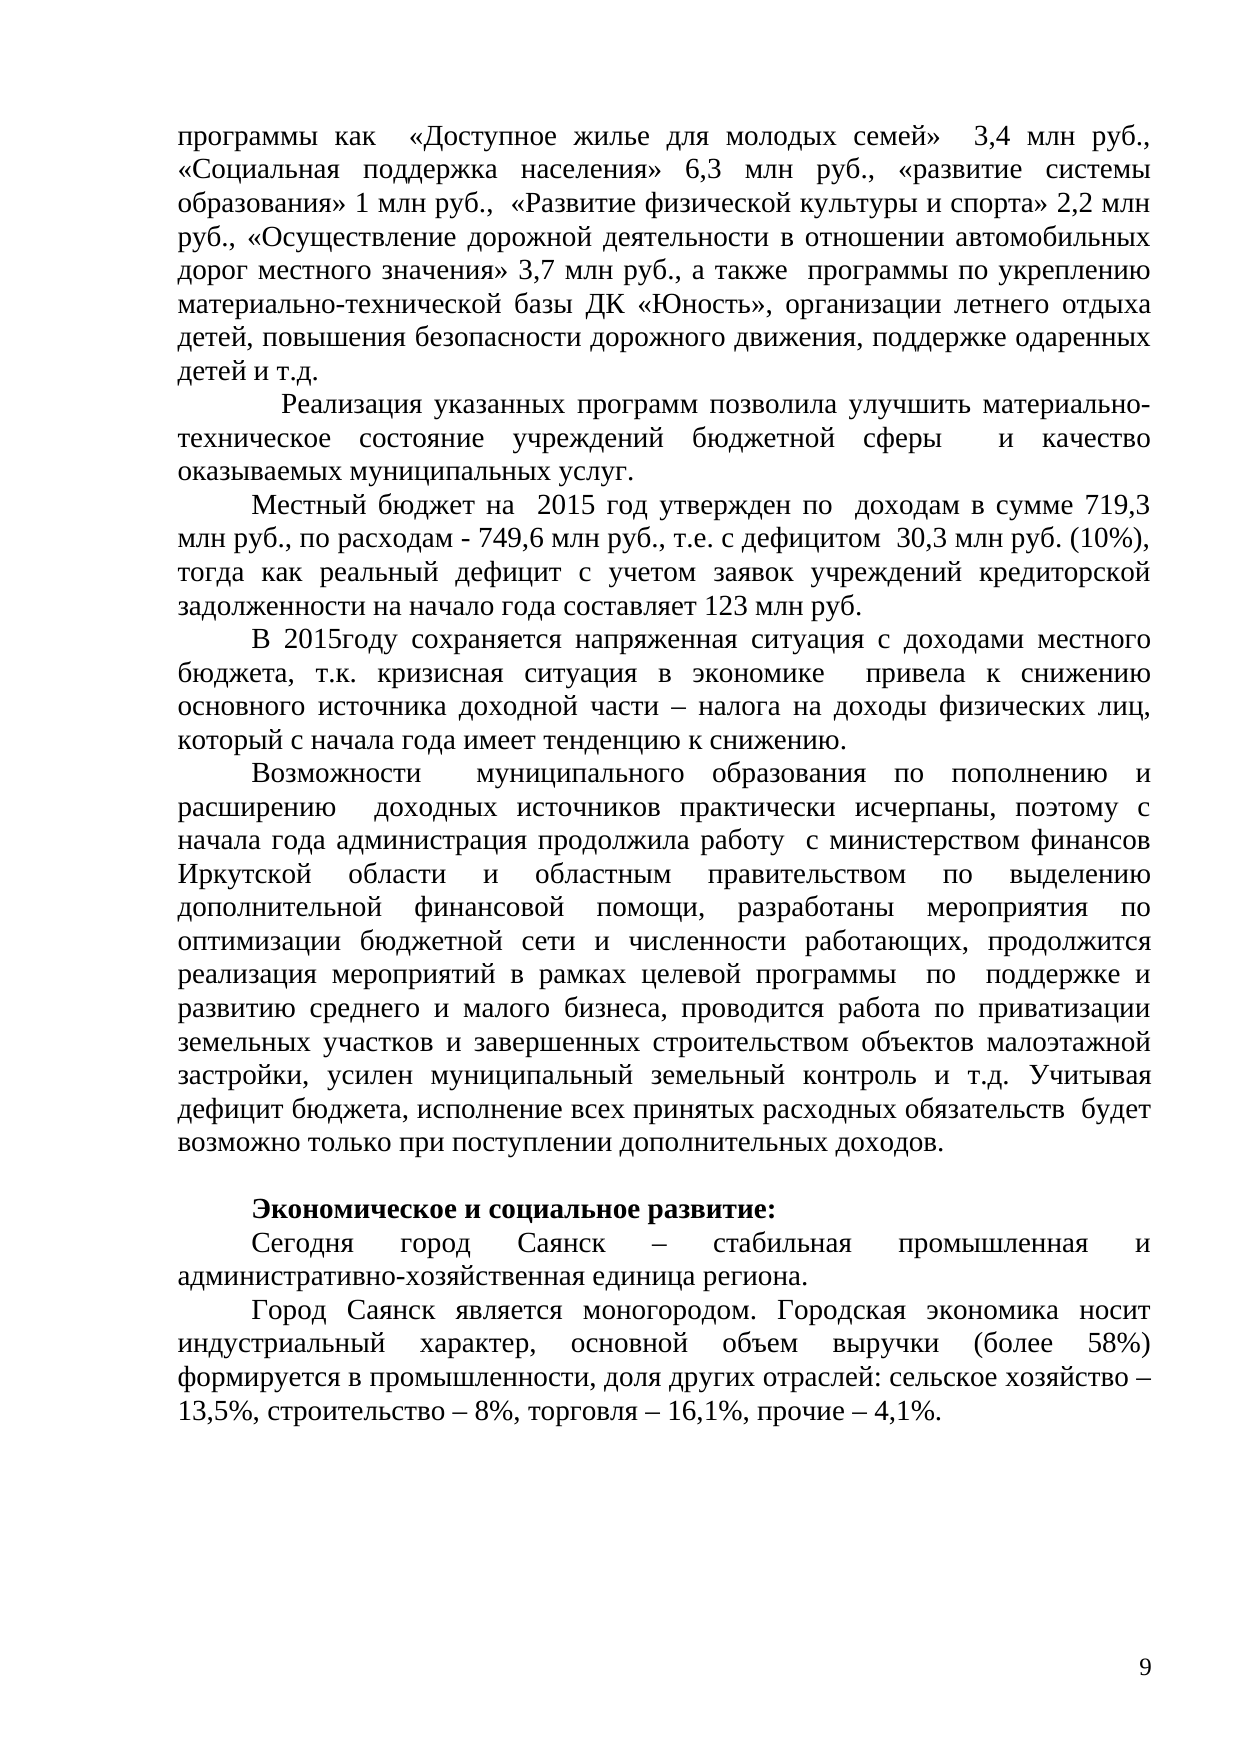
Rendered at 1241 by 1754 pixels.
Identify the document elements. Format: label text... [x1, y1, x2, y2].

text В 2015году сохраняется напряженная ситуация с доходами местного бюджета, т.к. кризисная ситуация в экономике привела к снижению основного источника доходной части – налога на доходы физических лиц, который с начала года имеет тенденцию к снижению. [177, 621, 1152, 755]
text Сегодня город Саянск – стабильная промышленная и административно-хозяйственная единица региона. [177, 1225, 1152, 1292]
text Местный бюджет на 2015 год утвержден по доходам в сумме 719,3 млн руб., по расходам - 749,6 млн руб., т.е. с дефицитом 30,3 млн руб. (10%), тогда как реальный дефицит с учетом заявок учреждений кредиторской задолженности на начало года составляет 123 млн руб. [177, 487, 1152, 621]
text Город Саянск является моногородом. Городская экономика носит индустриальный характер, основной объем выручки (более 58%) формируется в промышленности, доля других отраслей: сельское хозяйство – 13,5%, строительство – 8%, торговля – 16,1%, прочие – 4,1%. [177, 1292, 1152, 1426]
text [177, 118, 1152, 386]
text Реализация указанных программ позволила улучшить материально-техническое состояние учреждений бюджетной сферы и качество оказываемых муниципальных услуг. [177, 386, 1152, 487]
text Возможности муниципального образования по пополнению и расширению доходных источников практически исчерпаны, поэтому с начала года администрация продолжила работу с министерством финансов Иркутской области и областным правительством по выделению дополнительной финансовой помощи, разработаны мероприятия по оптимизации бюджетной сети и численности работающих, продолжится реализация мероприятий в рамках целевой программы по поддержке и развитию среднего и малого бизнеса, проводится работа по приватизации земельных участков и завершенных строительством объектов малоэтажной застройки, усилен муниципальный земельный контроль и т.д. Учитывая дефицит бюджета, исполнение всех принятых расходных обязательств будет возможно только при поступлении дополнительных доходов. [177, 755, 1152, 1158]
text Экономическое и социальное развитие: [177, 1191, 1152, 1225]
